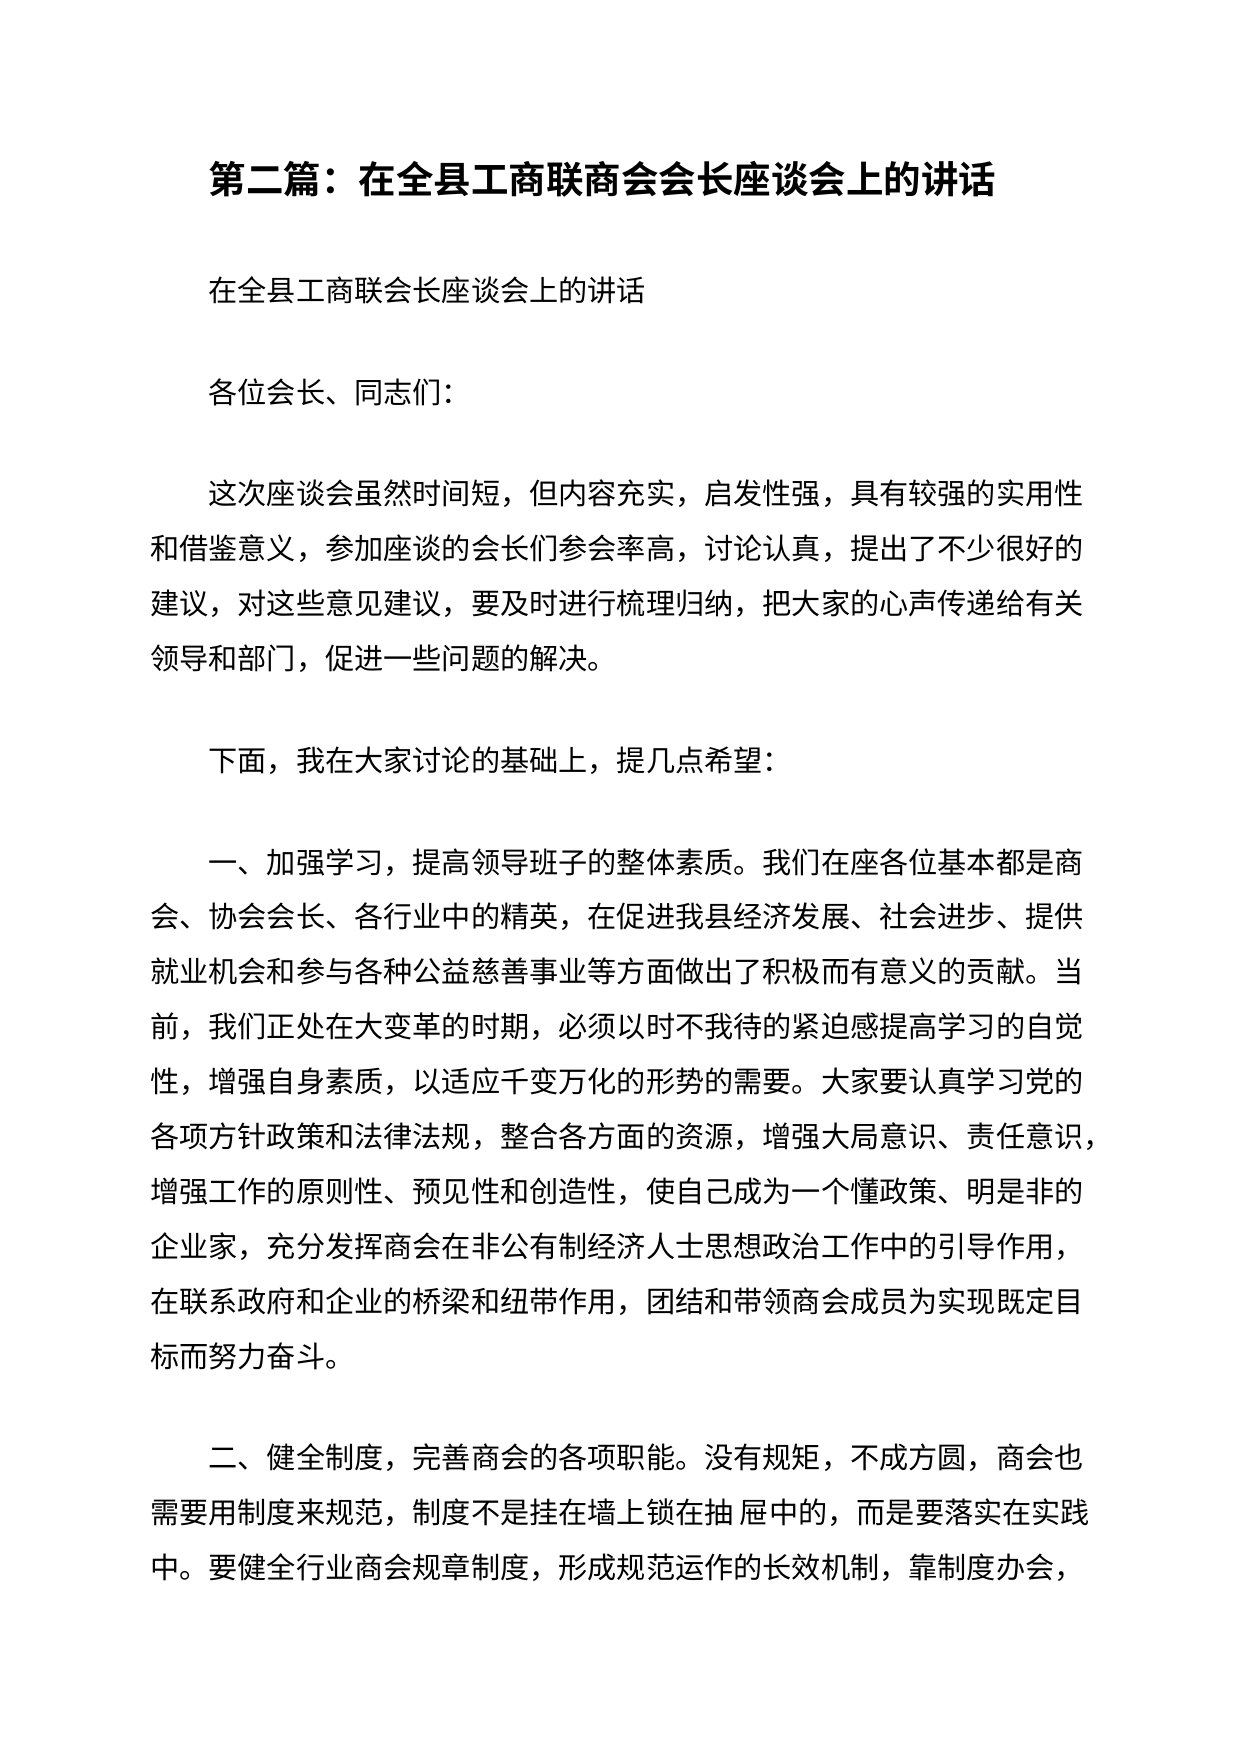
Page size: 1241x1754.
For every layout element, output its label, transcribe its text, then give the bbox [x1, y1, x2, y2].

text 第二篇：在全县工商联商会会长座谈会上的讲话 [150, 150, 1090, 204]
text 这次座谈会虽然时间短，但内容充实，启发性强，具有较强的实用性和借鉴意义，参加座谈的会长们参会率高，讨论认真，提出了不少很好的建议，对这些意见建议，要及时进行梳理归纳，把大家的心声传递给有关领导和部门，促进一些问题的解决。 [150, 471, 1090, 678]
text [150, 1435, 1090, 1587]
text 各位会长、同志们： [150, 369, 1090, 411]
text 在全县工商联会长座谈会上的讲话 [150, 267, 1090, 310]
text 一、加强学习，提高领导班子的整体素质。我们在座各位基本都是商会、协会会长、各行业中的精英，在促进我县经济发展、社会进步、提供就业机会和参与各种公益慈善事业等方面做出了积极而有意义的贡献。当前，我们正处在大变革的时期，必须以时不我待的紧迫感提高学习的自觉性，增强自身素质，以适应千变万化的形势的需要。大家要认真学习党的各项方针政策和法律法规，整合各方面的资源，增强大局意识、责任意识，增强工作的原则性、预见性和创造性，使自己成为一个懂政策、明是非的企业家，充分发挥商会在非公有制经济人士思想政治工作中的引导作用，在联系政府和企业的桥梁和纽带作用，团结和带领商会成员为实现既定目标而努力奋斗。 [150, 839, 1090, 1376]
text 下面，我在大家讨论的基础上，提几点希望： [150, 737, 1090, 780]
